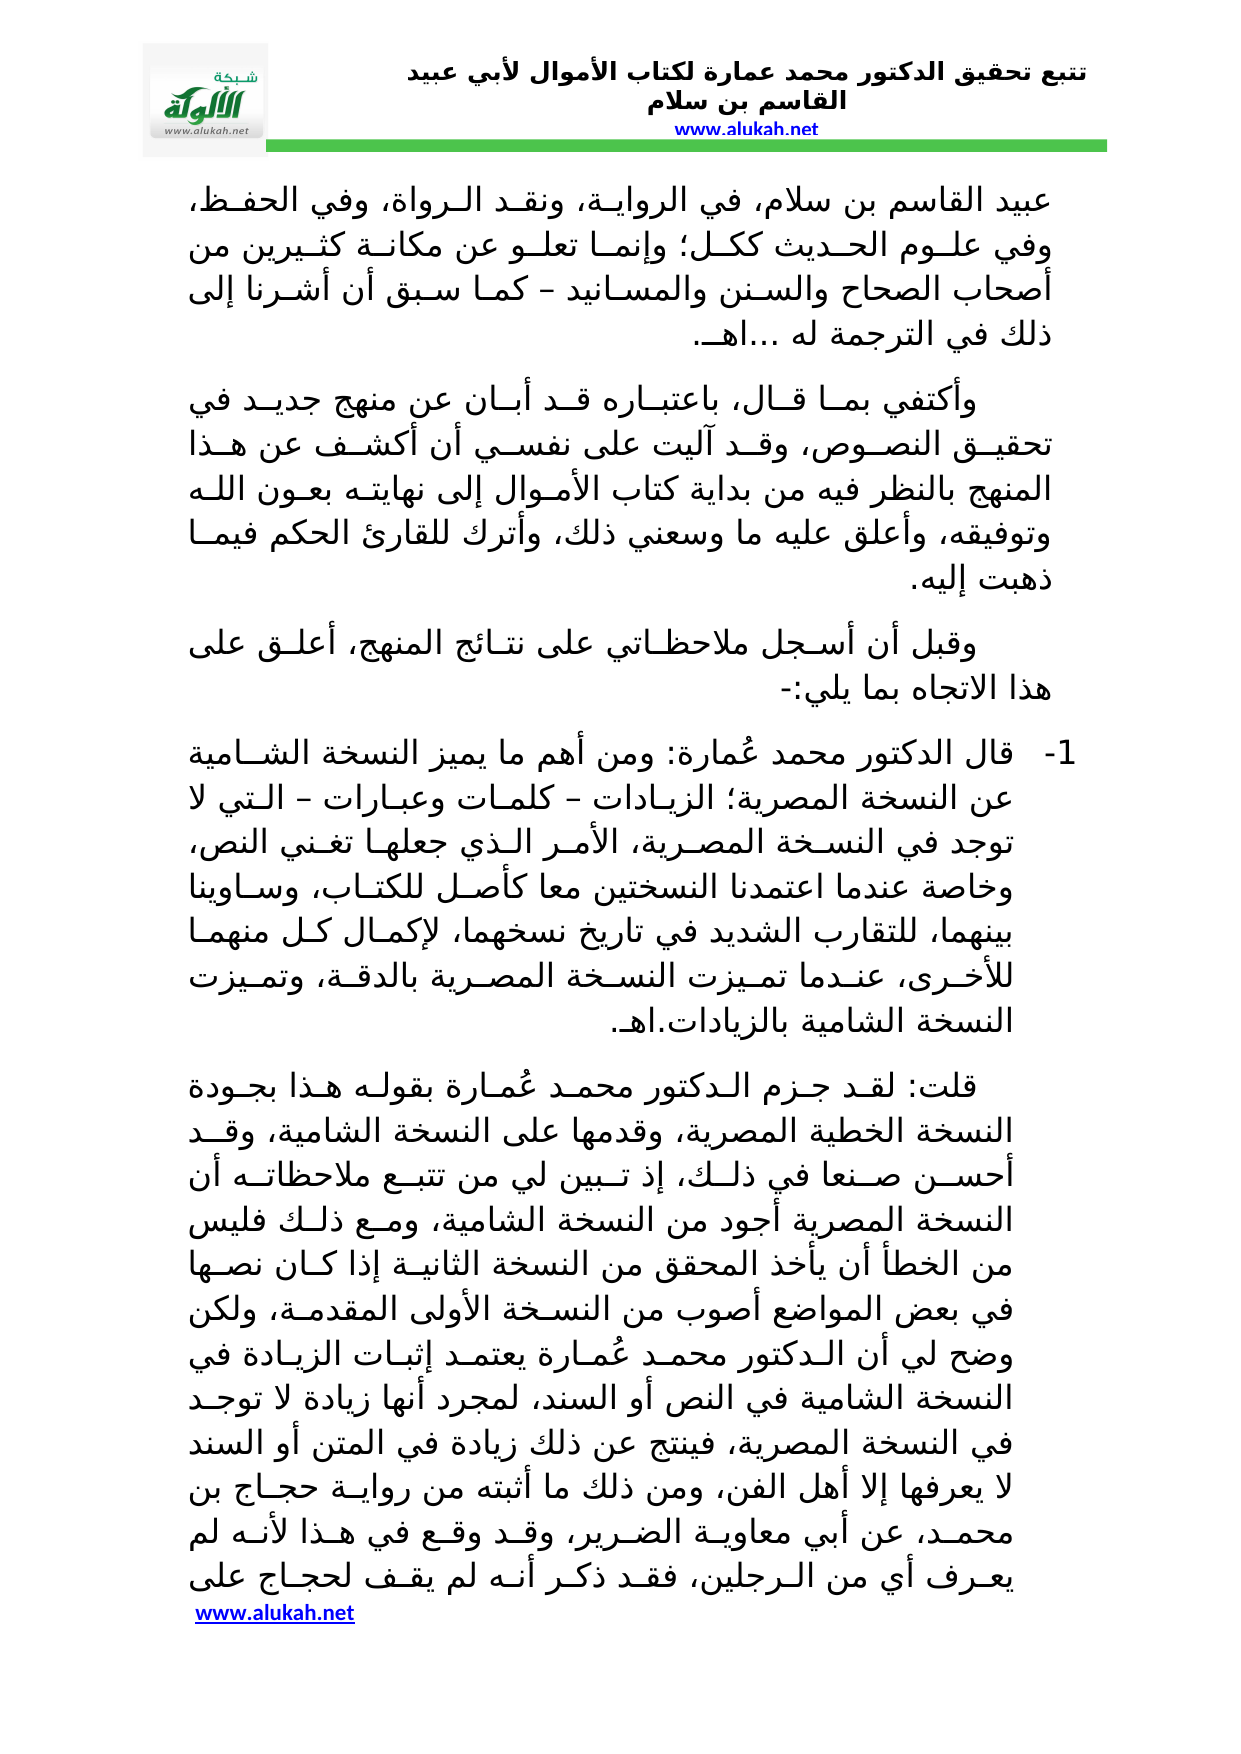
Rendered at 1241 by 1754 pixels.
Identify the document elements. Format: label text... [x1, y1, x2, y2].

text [187, 1067, 1014, 1596]
list قال الدكتور محمد عُمارة: ومن أهم ما يميز النسخة الشامية عن النسخة المصرية؛ الزيادات – كلمات وعبارات – التي لا توجد في النسخة المصرية، الأمر الذي جعلها تغني النص، وخاصة عندما اعتمدنا النسختين معا كأصل للكتاب، وساوينا بينهما، للتقارب الشديد في تاريخ نسخهما، لإكمال كل منهما للأخرى، عندما تميزت النسخة المصرية بالدقة، وتميزت النسخة الشامية بالزيادات.اهـ. [187, 734, 1044, 1040]
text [187, 181, 1053, 353]
text وقبل أن أسجل ملاحظاتي على نتائج المنهج، أعلق على هذا الاتجاه بما يلي:- [187, 624, 1053, 707]
text وأكتفي بما قال، باعتباره قد أبان عن منهج جديد في تحقيق النصوص، وقد آليت على نفسي أن أكشف عن هذا المنهج بالنظر فيه من بداية كتاب الأموال إلى نهايته بعون الله وتوفيقه، وأعلق عليه ما وسعني ذلك، وأترك للقارئ الحكم فيما ذهبت إليه. [187, 380, 1053, 597]
